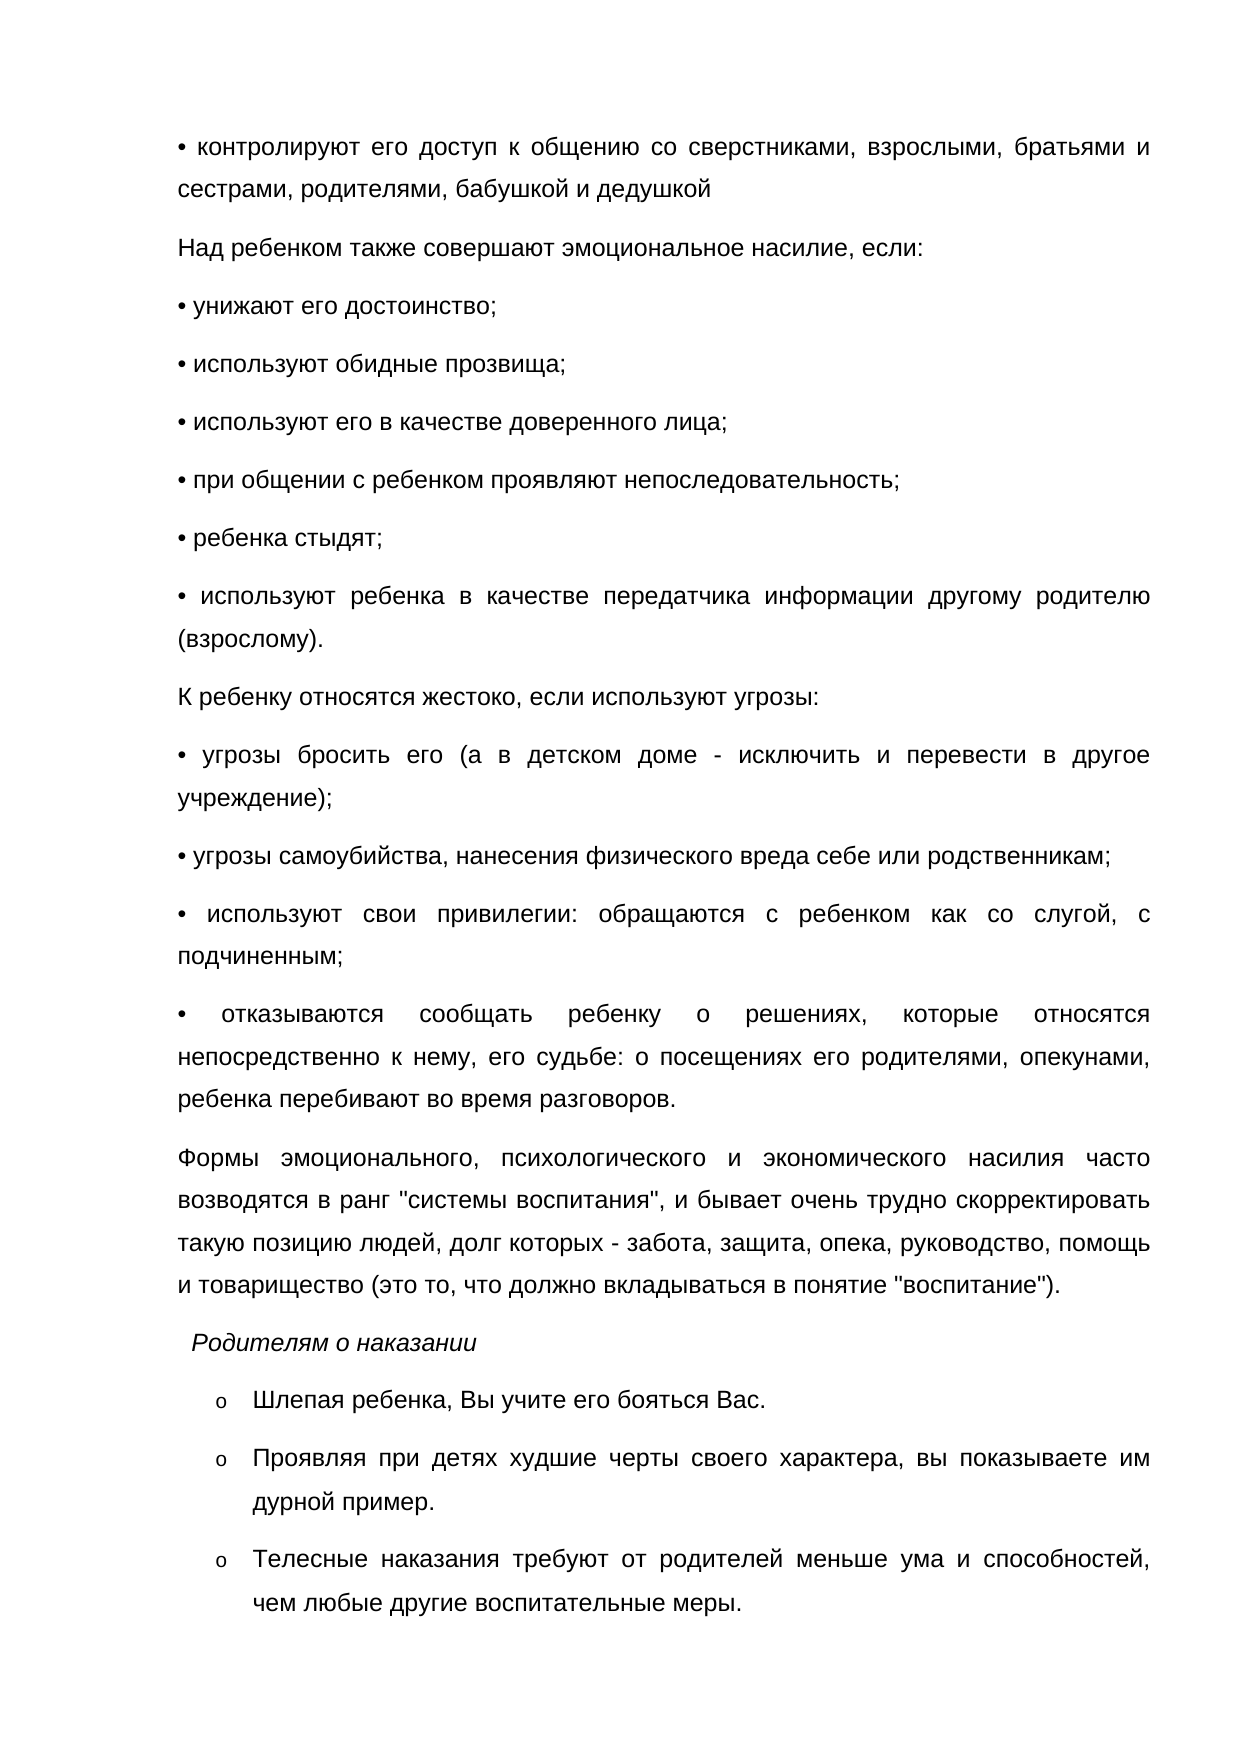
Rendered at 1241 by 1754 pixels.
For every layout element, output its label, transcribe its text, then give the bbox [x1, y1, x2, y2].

text • ребенка стыдят; [177, 509, 1152, 552]
text • при общении с ребенком проявляют непоследовательность; [177, 451, 1152, 494]
list Шлепая ребенка, Вы учите его бояться Вас. [215, 1372, 1152, 1415]
text • используют его в качестве доверенного лица; [177, 393, 1152, 436]
text К ребенку относятся жестоко, если используют угрозы: [177, 668, 1152, 711]
text Формы эмоционального, психологического и экономического насилия часто возводятся в ранг "системы воспитания", и бывает очень трудно скорректировать такую позицию людей, долг которых - забота, защита, опека, руководство, помощь и товарищество (это то, что должно вкладываться в понятие "воспитание"). [177, 1129, 1152, 1299]
text • угрозы самоубийства, нанесения физического вреда себе или родственникам; [177, 827, 1152, 869]
text Над ребенком также совершают эмоциональное насилие, если: [177, 219, 1152, 261]
list Проявляя при детях худшие черты своего характера, вы показываете им дурной пример. [215, 1431, 1152, 1516]
text • унижают его достоинство; [177, 277, 1152, 319]
list Телесные наказания требуют от родителей меньше ума и способностей, чем любые другие воспитательные меры. [215, 1531, 1152, 1616]
text • используют свои привилегии: обращаются с ребенком как со слугой, с подчиненным; [177, 885, 1152, 970]
text Родителям о наказании [177, 1314, 1152, 1357]
text • угрозы бросить его (а в детском доме - исключить и перевести в другое учреждение); [177, 726, 1152, 811]
text • отказываются сообщать ребенку о решениях, которые относятся непосредственно к нему, его судьбе: о посещениях его родителями, опекунами, ребенка перебивают во время разговоров. [177, 986, 1152, 1113]
text • используют обидные прозвища; [177, 335, 1152, 377]
text • контролируют его доступ к общению со сверстниками, взрослыми, братьями и сестрами, родителями, бабушкой и дедушкой [177, 118, 1152, 203]
text • используют ребенка в качестве передатчика информации другому родителю (взрослому). [177, 567, 1152, 652]
